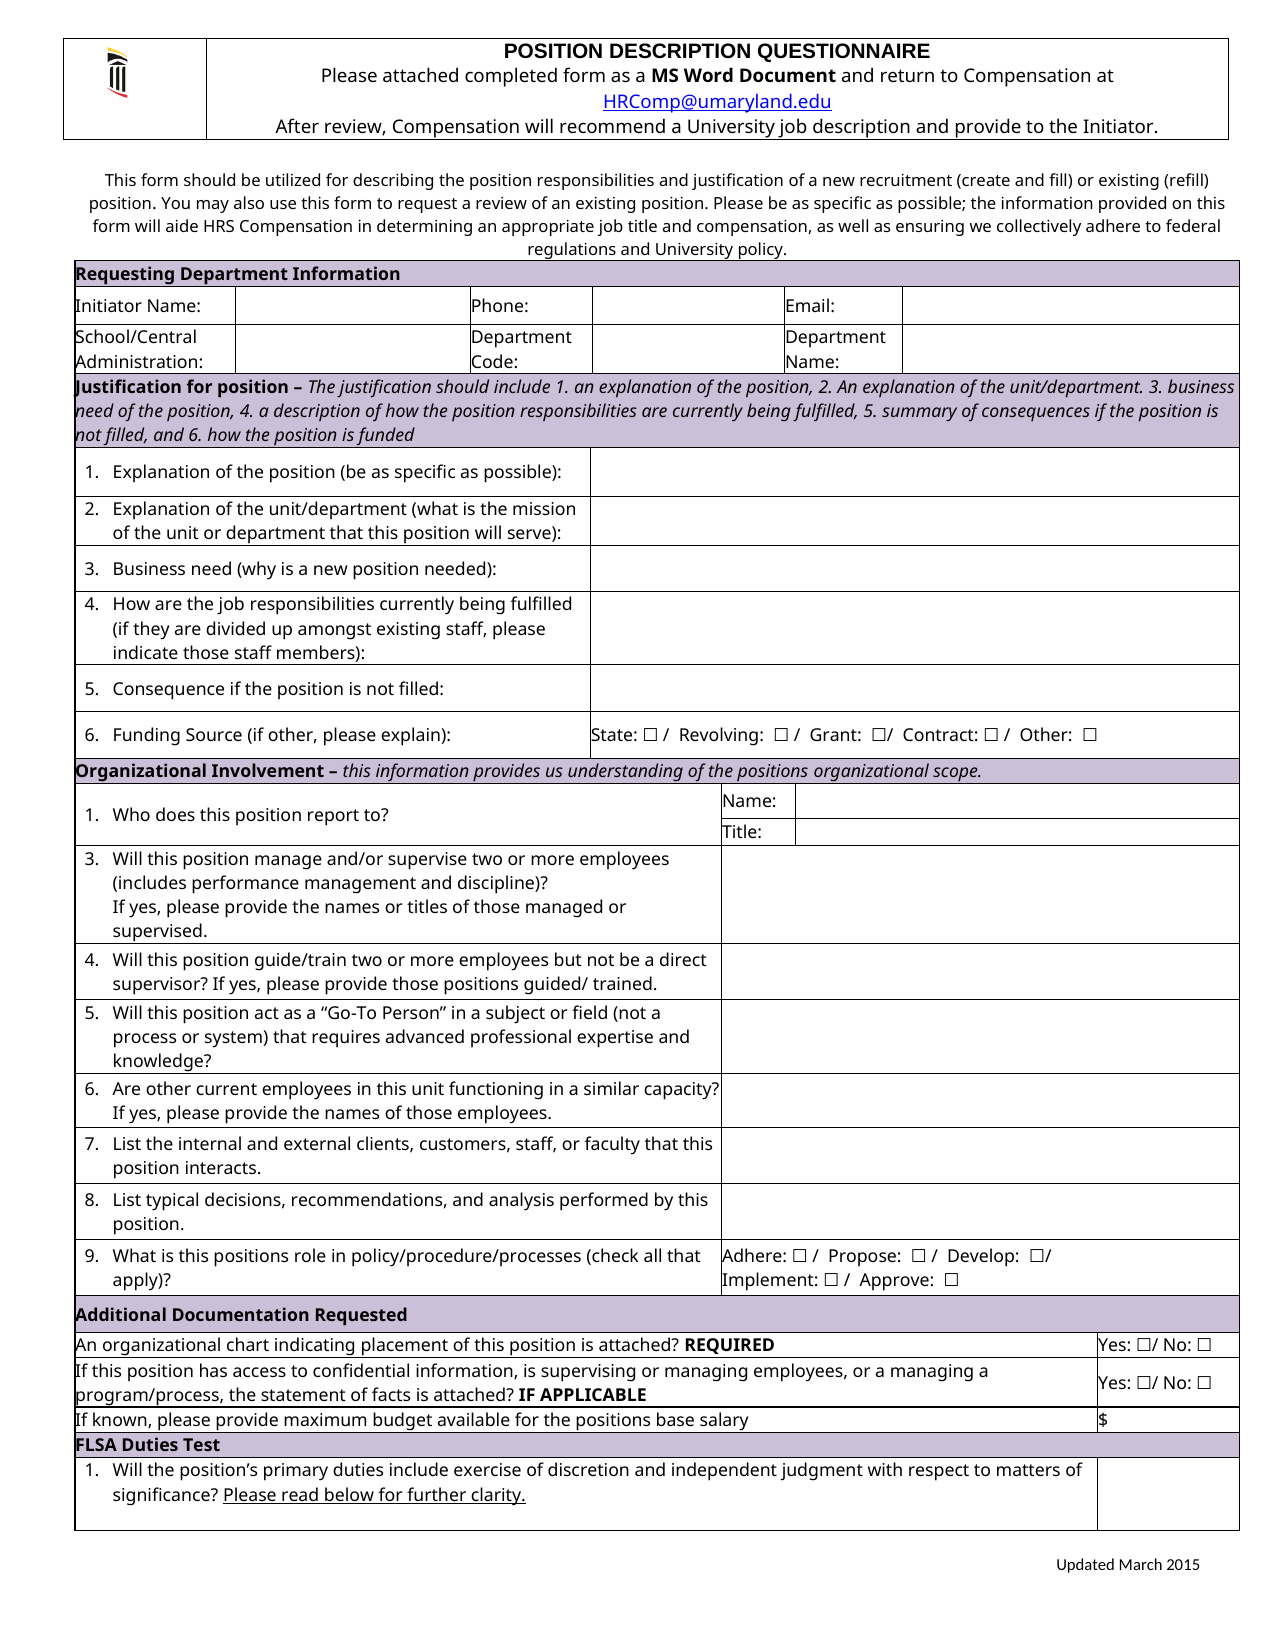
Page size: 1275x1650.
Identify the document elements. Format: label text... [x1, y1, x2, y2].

table_cell Organizational Involvement – this information provides us understanding of the positions organizational scope. [76, 759, 1239, 783]
table_cell [796, 784, 1239, 818]
table_cell Additional Documentation Requested [76, 1296, 1239, 1332]
table_cell [903, 287, 1239, 324]
table_cell Who does this position report to? [76, 784, 721, 845]
table_cell Yes: / No: [1098, 1333, 1239, 1357]
table_cell School/Central Administration: [76, 325, 235, 373]
table_cell [593, 325, 784, 373]
table_cell What is this positions role in policy/procedure/processes (check all that apply)? [76, 1240, 721, 1295]
table_cell [796, 819, 1239, 845]
table_cell Are other current employees in this unit functioning in a similar capacity? If yes, please provide the names of those employees. [76, 1074, 721, 1127]
picture [107, 47, 128, 98]
table_cell Department Code: [471, 325, 592, 373]
table_cell $ [1098, 1408, 1239, 1432]
table_cell Consequence if the position is not filled: [76, 665, 590, 711]
table_cell Requesting Department Information [76, 261, 1239, 286]
table_cell [722, 944, 1239, 999]
table_cell [903, 325, 1239, 373]
table_cell [591, 592, 1239, 664]
table_cell [722, 1074, 1239, 1127]
table_cell Will this position act as a “Go-To Person” in a subject or field (not a process or system) that requires advanced professional expertise and knowledge? [76, 1000, 721, 1073]
table_cell Yes: / No: [1098, 1358, 1239, 1406]
table_cell [236, 325, 470, 373]
table_cell Name: [722, 784, 795, 818]
table_cell [722, 1128, 1239, 1183]
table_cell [1098, 1458, 1239, 1530]
table_cell [722, 846, 1239, 943]
table_cell Will this position guide/train two or more employees but not be a direct supervisor? If yes, please provide those positions guided/ trained. [76, 944, 721, 999]
table_cell [722, 1000, 1239, 1073]
table_header This form should be utilized for describing the position responsibilities and justification of a new recruitment (create and fill) or existing (refill) position. You may also use this form to request a review of an existing position. Please be as specific as possible; the information provided on this form will aide HRS Compensation in determining an appropriate job title and compensation, as well as ensuring we collectively adhere to federal regulations and University policy. [75, 168, 1239, 260]
table_cell If known, please provide maximum budget available for the positions base salary [76, 1408, 1097, 1432]
table_cell Explanation of the unit/department (what is the mission of the unit or department that this position will serve): [76, 497, 590, 545]
table_cell An organizational chart indicating placement of this position is attached? REQUIRED [76, 1333, 1097, 1357]
table_cell State: / Revolving: / Grant: / Contract: / Other: [591, 712, 1239, 758]
table_cell Title: [722, 819, 795, 845]
table_cell How are the job responsibilities currently being fulfilled (if they are divided up amongst existing staff, please indicate those staff members): [76, 592, 590, 664]
table_cell List typical decisions, recommendations, and analysis performed by this position. [76, 1184, 721, 1239]
table_cell Justification for position – The justification should include 1. an explanation of the position, 2. An explanation of the unit/department. 3. business need of the position, 4. a description of how the position responsibilities are currently being fulfilled, 5. summary of consequences if the position is not filled, and 6. how the position is funded [76, 374, 1239, 447]
table_cell [591, 448, 1239, 496]
table_cell Department Name: [785, 325, 902, 373]
table_cell If this position has access to confidential information, is supervising or managing employees, or a managing a program/process, the statement of facts is attached? IF APPLICABLE [76, 1358, 1097, 1406]
table_cell Funding Source (if other, please explain): [76, 712, 590, 758]
table_cell Initiator Name: [76, 287, 235, 324]
table_cell Phone: [471, 287, 592, 324]
table_cell List the internal and external clients, customers, staff, or faculty that this position interacts. [76, 1128, 721, 1183]
table_cell Email: [785, 287, 902, 324]
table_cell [76, 1458, 1097, 1530]
table_cell [236, 287, 470, 324]
table_cell [591, 665, 1239, 711]
table_cell FLSA Duties Test [76, 1433, 1239, 1457]
table_cell Business need (why is a new position needed): [76, 546, 590, 591]
table_cell [593, 287, 784, 324]
table_cell Will this position manage and/or supervise two or more employees (includes performance management and discipline)? If yes, please provide the names or titles of those managed or supervised. [76, 846, 721, 943]
table_cell Explanation of the position (be as specific as possible): [76, 448, 590, 496]
table_cell Adhere: / Propose: / Develop: / Implement: / Approve: [722, 1240, 1239, 1295]
table_cell [591, 546, 1239, 591]
table_cell [591, 497, 1239, 545]
table_cell [722, 1184, 1239, 1239]
